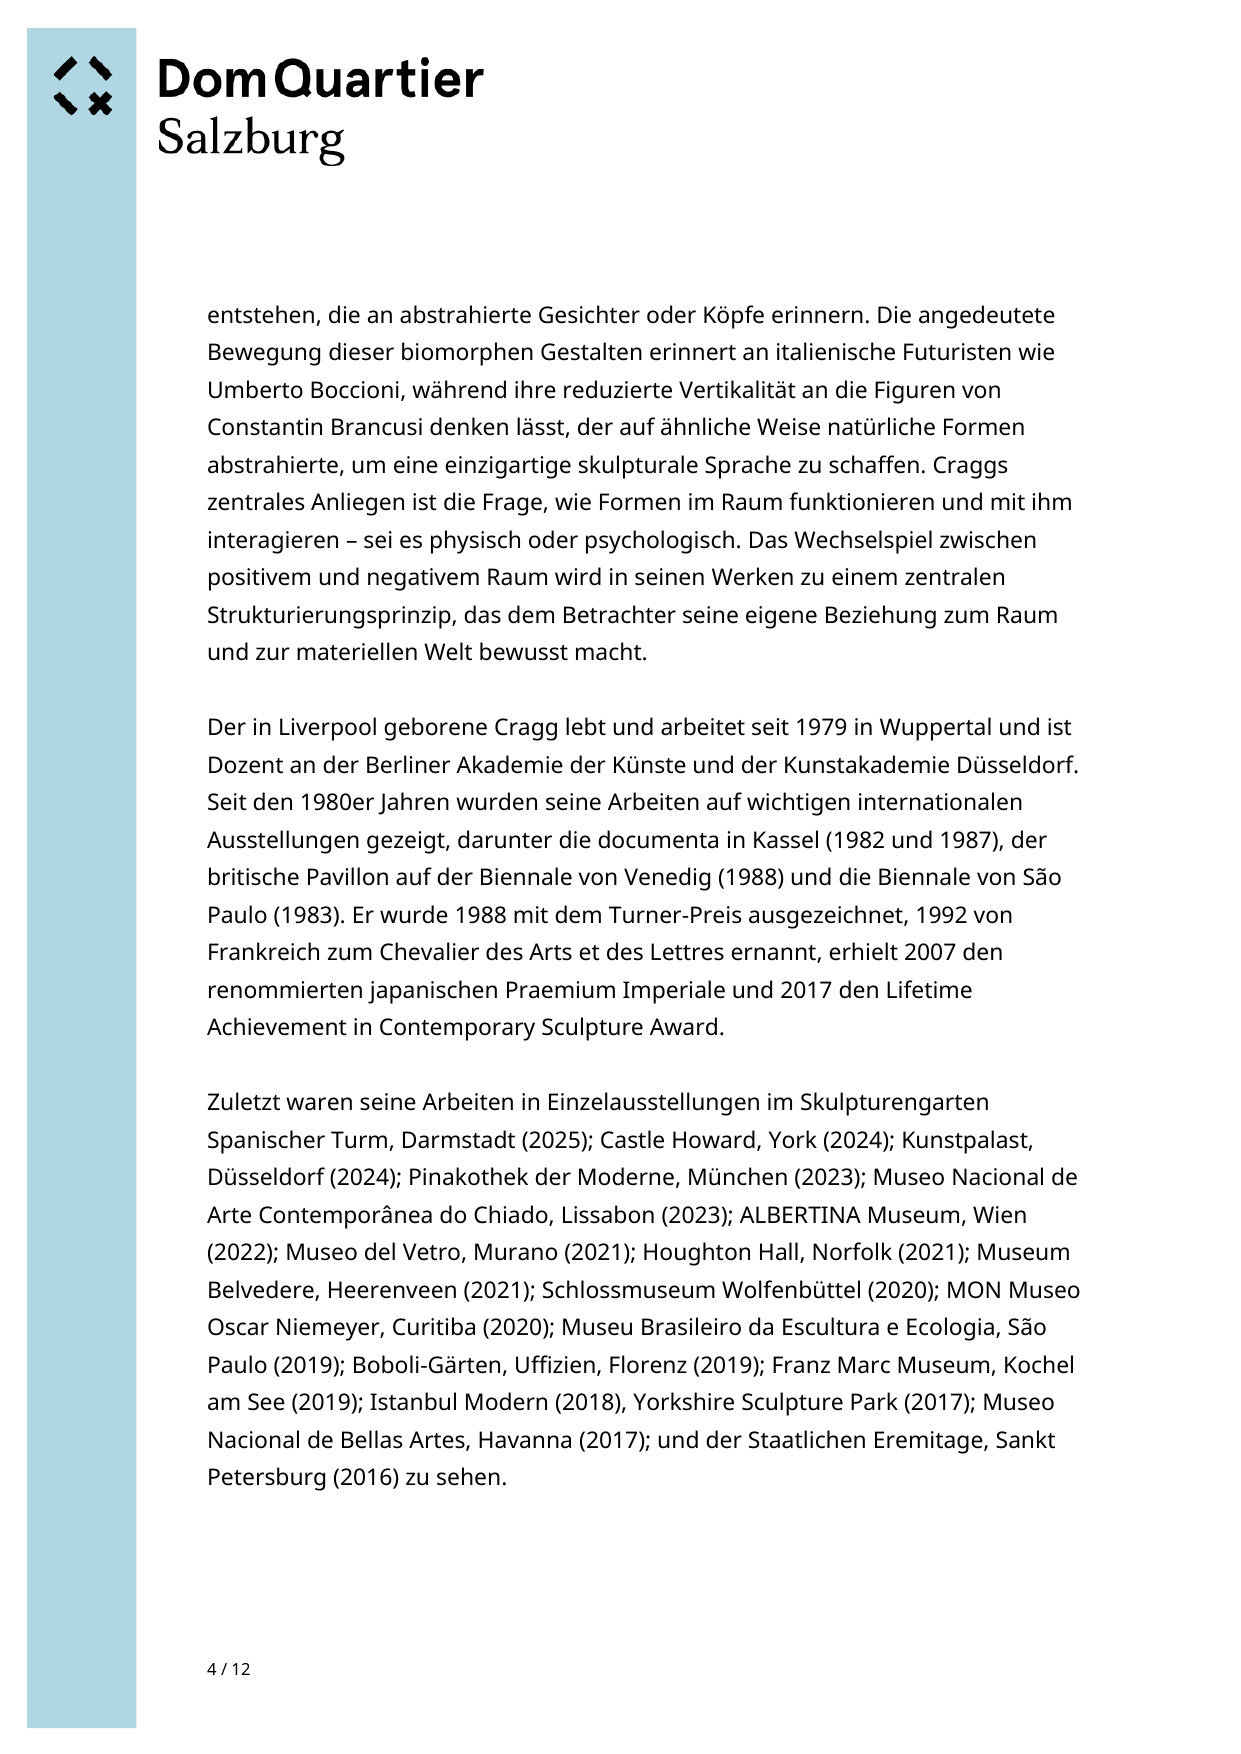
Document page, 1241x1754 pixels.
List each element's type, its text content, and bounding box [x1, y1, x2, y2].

text Der in Liverpool geborene Cragg lebt und arbeitet seit 1979 in Wuppertal und ist Dozent an der Berliner Akademie der Künste und der Kunstakademie Düsseldorf. Seit den 1980er Jahren wurden seine Arbeiten auf wichtigen internationalen Ausstellungen gezeigt, darunter die documenta in Kassel (1982 und 1987), der britische Pavillon auf der Biennale von Venedig (1988) und die Biennale von São Paulo (1983). Er wurde 1988 mit dem Turner-Preis ausgezeichnet, 1992 von Frankreich zum Chevalier des Arts et des Lettres ernannt, erhielt 2007 den renommierten japanischen Praemium Imperiale und 2017 den Lifetime Achievement in Contemporary Sculpture Award. [207, 705, 1092, 1042]
picture [53, 56, 484, 166]
text Zuletzt waren seine Arbeiten in Einzelausstellungen im Skulpturengarten Spanischer Turm, Darmstadt (2025); Castle Howard, York (2024); Kunstpalast, Düsseldorf (2024); Pinakothek der Moderne, München (2023); Museo Nacional de Arte Contemporânea do Chiado, Lissabon (2023); ALBERTINA Museum, Wien (2022); Museo del Vetro, Murano (2021); Houghton Hall, Norfolk (2021); Museum Belvedere, Heerenveen (2021); Schlossmuseum Wolfenbüttel (2020); MON Museo Oscar Niemeyer, Curitiba (2020); Museu Brasileiro da Escultura e Ecologia, São Paulo (2019); Boboli-Gärten, Uffizien, Florenz (2019); Franz Marc Museum, Kochel am See (2019); Istanbul Modern (2018), Yorkshire Sculpture Park (2017); Museo Nacional de Bellas Artes, Havanna (2017); und der Staatlichen Eremitage, Sankt Petersburg (2016) zu sehen. [207, 1080, 1092, 1492]
